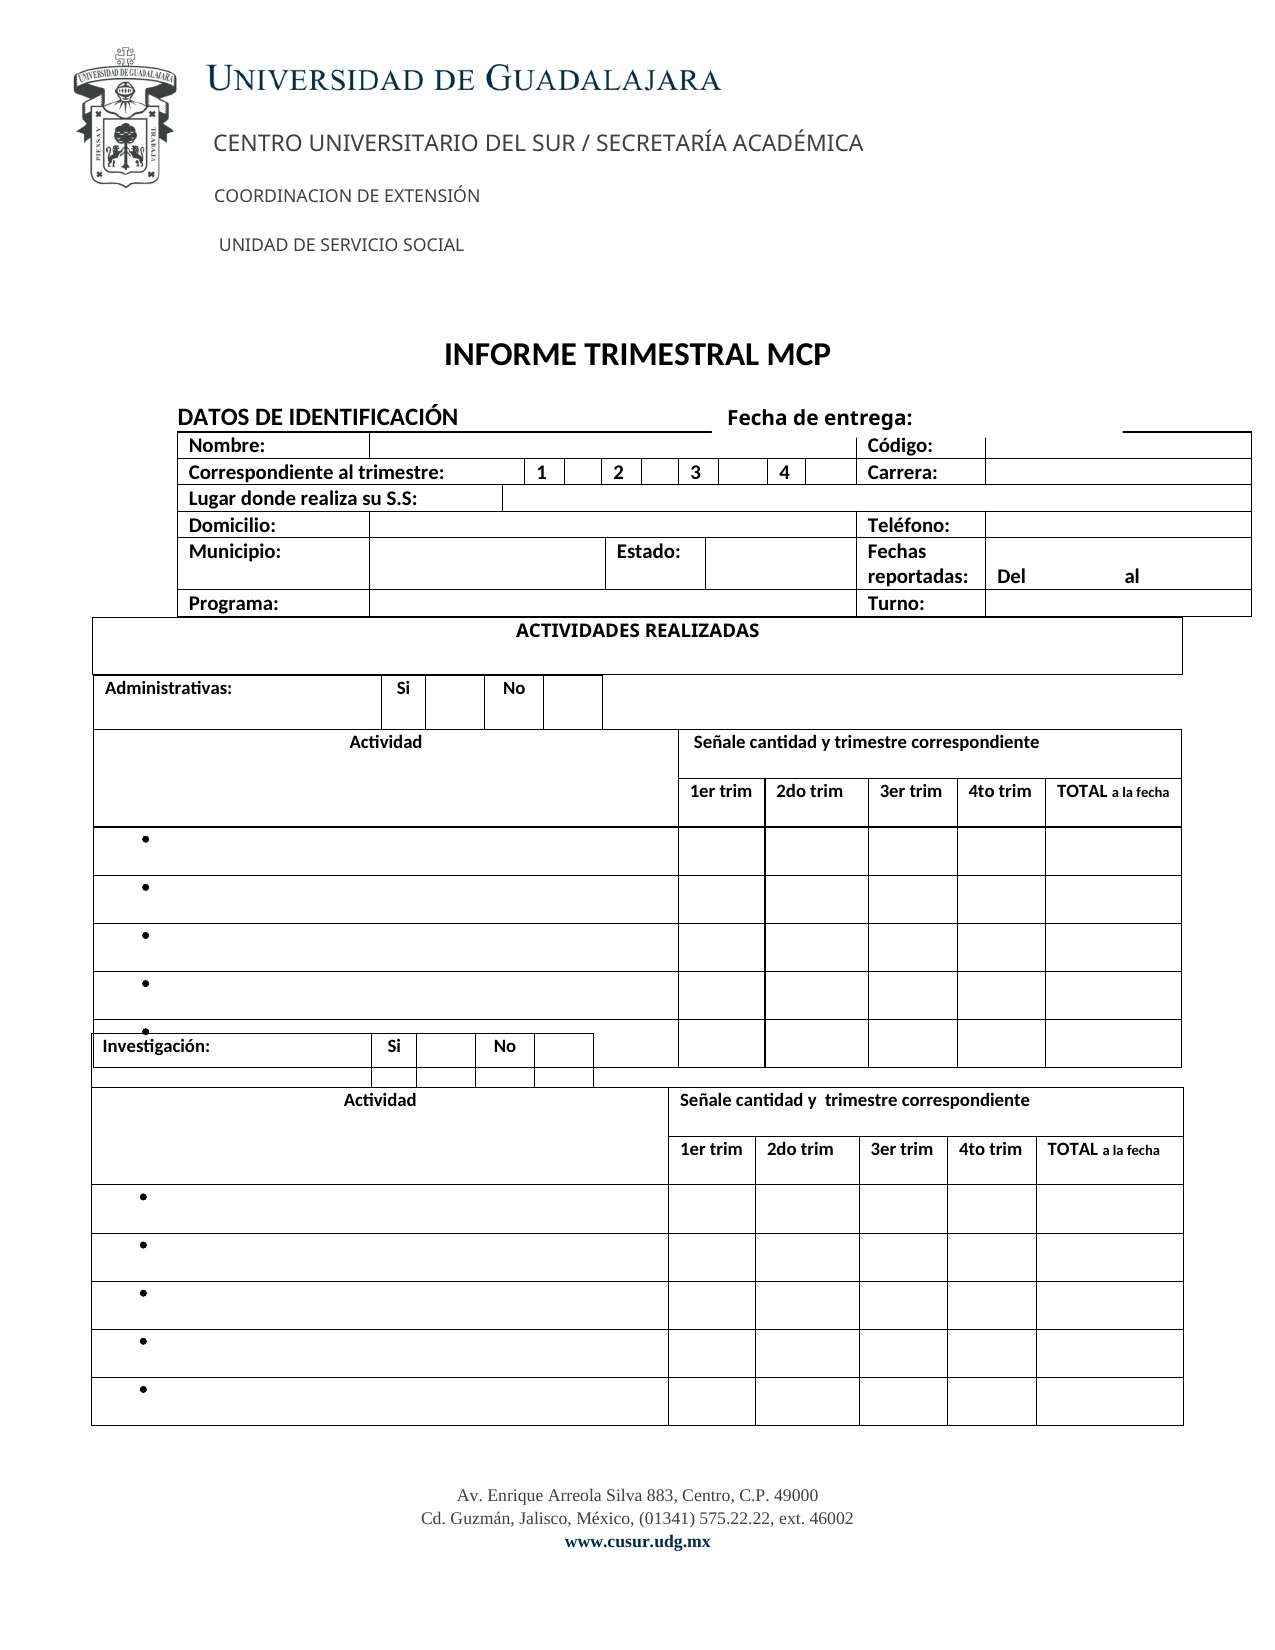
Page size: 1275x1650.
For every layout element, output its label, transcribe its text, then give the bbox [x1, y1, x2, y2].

table_cell [719, 459, 767, 484]
table_header [426, 676, 484, 729]
table_cell [370, 590, 856, 616]
table_cell [986, 590, 1251, 616]
table_cell Correspondiente al trimestre: [178, 459, 524, 484]
table_cell 1er trim [679, 779, 764, 826]
table_cell [94, 828, 678, 874]
table_header No [476, 1034, 534, 1087]
table_cell [958, 876, 1045, 923]
table_cell 3er trim [860, 1137, 947, 1184]
table_cell Municipio: [178, 538, 369, 589]
table_cell [1037, 1234, 1183, 1281]
table_cell [766, 876, 868, 923]
table_cell [958, 828, 1045, 874]
table_cell [1037, 1330, 1183, 1377]
table_cell [1046, 828, 1181, 874]
table_cell Estado: [606, 538, 705, 589]
table_cell TOTAL a la fecha [1037, 1137, 1183, 1184]
table_cell [756, 1282, 859, 1329]
table_cell [92, 1378, 668, 1425]
table_header Administrativas: [94, 676, 381, 729]
table_cell [565, 459, 601, 484]
text DATOS DE IDENTIFICACIÓN [177, 401, 711, 431]
table_cell [766, 972, 868, 1019]
table_cell [92, 1282, 668, 1329]
table_cell [860, 1234, 947, 1281]
table_cell [370, 538, 605, 589]
table_cell 4 [768, 459, 805, 484]
table_cell [986, 459, 1251, 484]
table_cell Lugar donde realiza su S.S: [178, 485, 502, 511]
table_cell 3 [679, 459, 718, 484]
table_cell [94, 1020, 678, 1067]
table_cell [503, 485, 1251, 511]
table_cell 3er trim [869, 779, 957, 826]
table_header Si [382, 676, 425, 729]
table_cell [869, 876, 957, 923]
table_header Nombre: [178, 433, 369, 458]
table_cell [94, 876, 678, 923]
table_cell [986, 512, 1251, 537]
table_cell [869, 972, 957, 1019]
table_cell Actividad [92, 1088, 668, 1184]
table_cell [766, 1020, 868, 1067]
table_cell Turno: [857, 590, 985, 616]
table_cell [766, 924, 868, 971]
table_cell [756, 1234, 859, 1281]
table_cell [806, 459, 856, 484]
table_cell [669, 1282, 755, 1329]
table_cell Fechas reportadas: [857, 538, 985, 589]
table_cell [948, 1185, 1036, 1232]
table_cell [669, 1330, 755, 1377]
table_cell 2 [602, 459, 641, 484]
table_cell [370, 512, 856, 537]
table_cell Carrera: [857, 459, 985, 484]
table_cell [1037, 1185, 1183, 1232]
table_cell [94, 924, 678, 971]
table_header ACTIVIDADES REALIZADAS [93, 618, 1182, 674]
table_cell [1037, 1282, 1183, 1329]
table_cell [679, 828, 764, 874]
table_cell [860, 1185, 947, 1232]
table_cell [948, 1330, 1036, 1377]
table_header Código: [857, 438, 985, 458]
table_cell Teléfono: [857, 512, 985, 537]
table_cell Domicilio: [178, 512, 369, 537]
table_cell [679, 924, 764, 971]
table_cell Actividad [94, 730, 678, 826]
table_cell [679, 876, 764, 923]
table_cell [756, 1330, 859, 1377]
table_cell [679, 972, 764, 1019]
table_cell [958, 924, 1045, 971]
table_cell [1046, 1020, 1181, 1067]
table_cell 4to trim [948, 1137, 1036, 1184]
table_cell [94, 972, 678, 1019]
table_cell [948, 1378, 1036, 1425]
table_cell [1037, 1378, 1183, 1425]
picture [0, 0, 1262, 189]
table_cell [948, 1282, 1036, 1329]
table_header [417, 1034, 475, 1087]
table_header No [485, 676, 543, 729]
table_cell [669, 1185, 755, 1232]
table_cell [1046, 876, 1181, 923]
table_cell 4to trim [958, 779, 1045, 826]
table_cell [756, 1378, 859, 1425]
table_header [535, 1034, 593, 1087]
table_cell Del al [986, 538, 1251, 589]
table_header Investigación: [92, 1034, 371, 1087]
table_header Si [372, 1034, 416, 1087]
table_header [544, 676, 602, 729]
table_cell [948, 1234, 1036, 1281]
table_cell Señale cantidad y trimestre correspondiente [679, 730, 1181, 778]
table_cell 2do trim [766, 779, 868, 826]
table_cell [706, 538, 856, 589]
table_cell TOTAL a la fecha [1046, 779, 1181, 826]
table_cell [669, 1234, 755, 1281]
text INFORME TRIMESTRAL MCP [177, 333, 1098, 374]
table_cell [958, 972, 1045, 1019]
table_cell [958, 1020, 1045, 1067]
table_cell Programa: [178, 590, 369, 616]
table_cell [669, 1378, 755, 1425]
table_cell [642, 459, 678, 484]
table_cell [92, 1234, 668, 1281]
table_cell 1 [525, 459, 564, 484]
table_cell [1046, 972, 1181, 1019]
table_cell [860, 1378, 947, 1425]
table_cell [766, 828, 868, 874]
table_cell [92, 1330, 668, 1377]
table_cell [756, 1185, 859, 1232]
table_cell Señale cantidad y trimestre correspondiente [669, 1088, 1183, 1136]
table_cell 2do trim [756, 1137, 859, 1184]
table_cell [869, 924, 957, 971]
table_cell [860, 1282, 947, 1329]
table_cell [869, 828, 957, 874]
table_cell [92, 1185, 668, 1232]
table_cell [1046, 924, 1181, 971]
table_header [986, 433, 1251, 458]
table_cell [679, 1020, 764, 1067]
table_header [370, 433, 856, 458]
table_cell [860, 1330, 947, 1377]
table_cell [869, 1020, 957, 1067]
table_cell 1er trim [669, 1137, 755, 1184]
